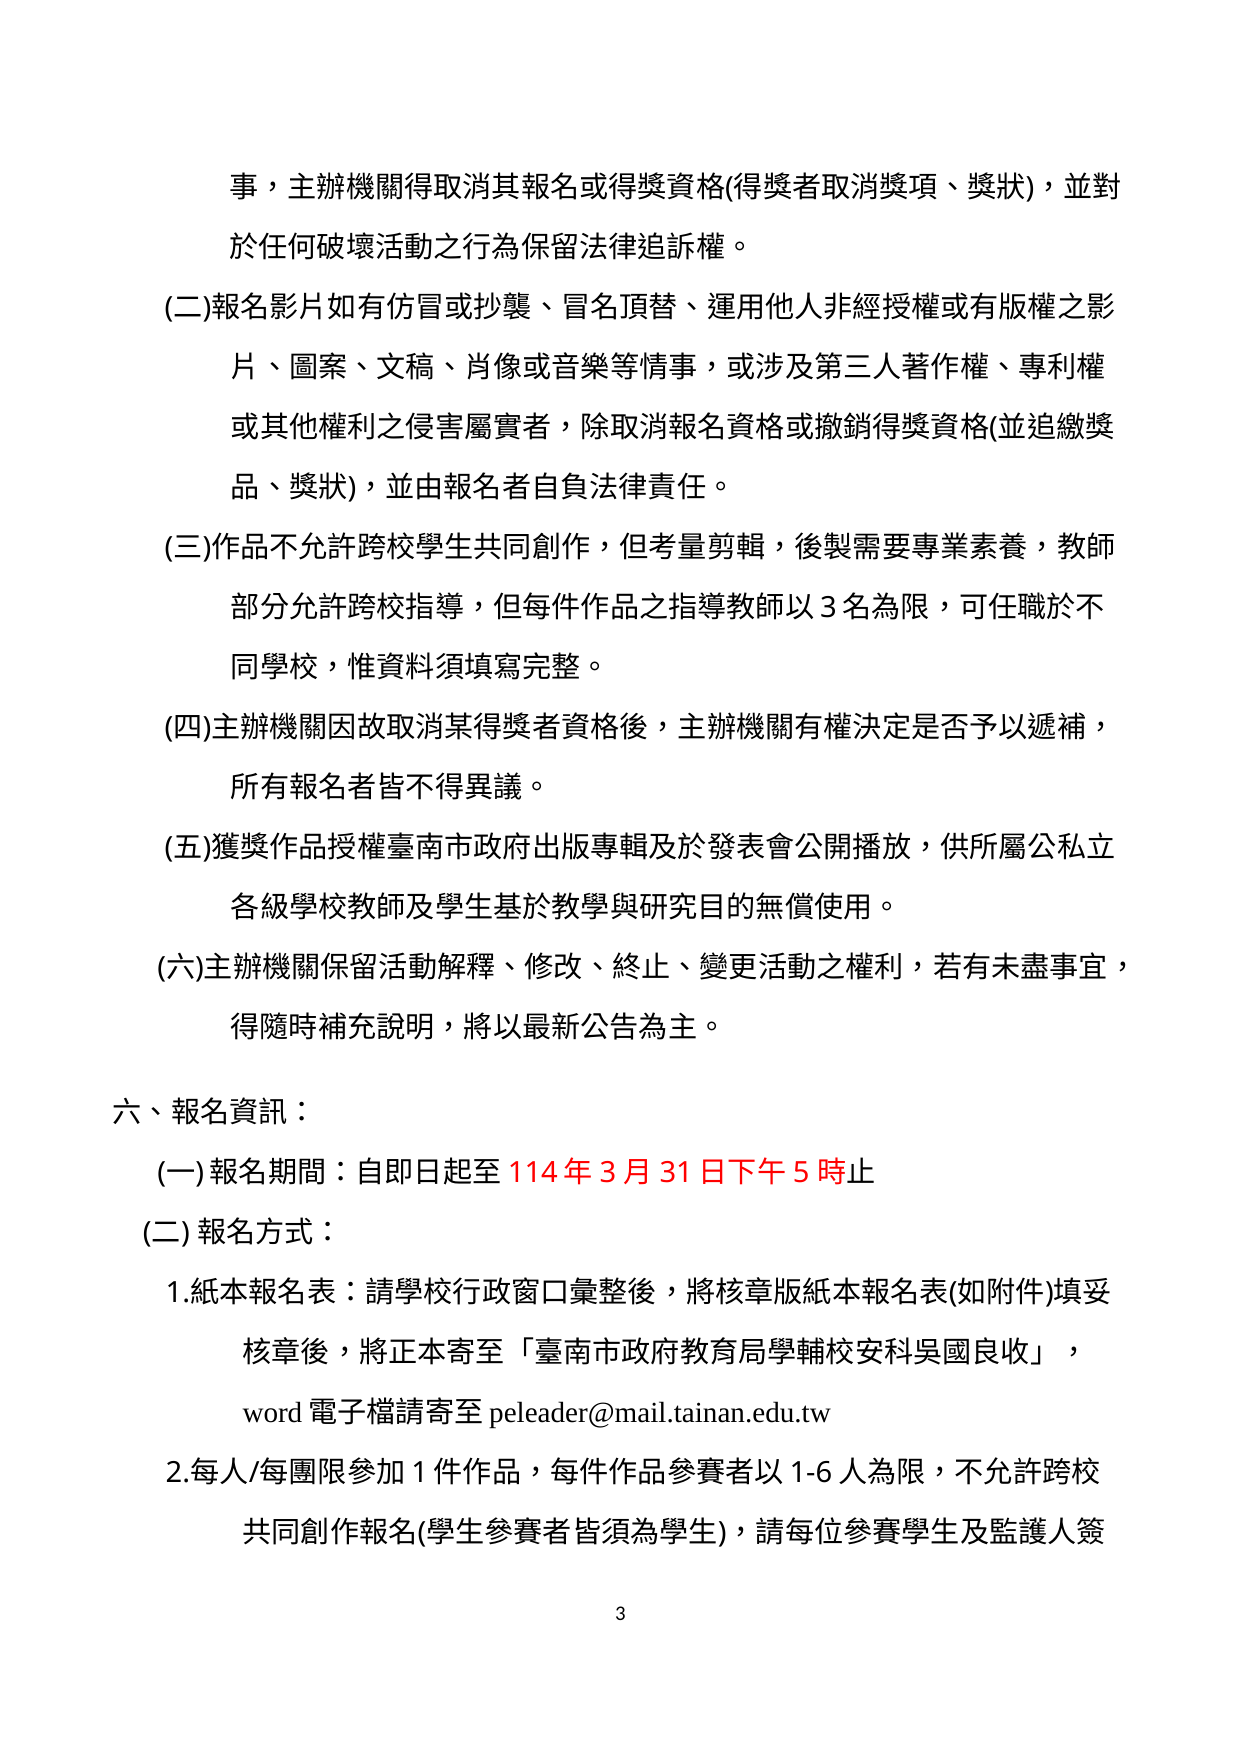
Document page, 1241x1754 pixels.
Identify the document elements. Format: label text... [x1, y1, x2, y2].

text (四)主辦機關因故取消某得獎者資格後，主辦機關有權決定是否予以遞補， 所有報名者皆不得異議。 [157, 695, 1128, 815]
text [157, 155, 1128, 275]
text 六、報名資訊： [112, 1080, 1128, 1140]
text (三)作品不允許跨校學生共同創作，但考量剪輯，後製需要專業素養，教師部分允許跨校指導，但每件作品之指導教師以3名為限，可任職於不同學校，惟資料須填寫完整。 [157, 515, 1128, 695]
text (二)報名影片如有仿冒或抄襲、冒名頂替、運用他人非經授權或有版權之影片、圖案、文稿、肖像或音樂等情事，或涉及第三人著作權、專利權或其他權利之侵害屬實者，除取消報名資格或撤銷得獎資格(並追繳獎品、獎狀)，並由報名者自負法律責任。 [157, 275, 1128, 515]
text (二) 報名方式： [112, 1200, 1128, 1260]
text (六)主辦機關保留活動解釋、修改、終止、變更活動之權利，若有未盡事宜，得隨時補充說明，將以最新公告為主。 [142, 935, 1128, 1055]
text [112, 1440, 1128, 1560]
text (一) 報名期間：自即日起至 114年 3 月 31日下午 5 時止 [142, 1140, 1128, 1200]
text (五)獲獎作品授權臺南市政府出版專輯及於發表會公開播放，供所屬公私立各級學校教師及學生基於教學與研究目的無償使用。 [157, 815, 1128, 935]
text 1.紙本報名表：請學校行政窗口彙整後，將核章版紙本報名表(如附件)填妥核章後，將正本寄至「臺南市政府教育局學輔校安科吳國良收」，word電子檔請寄至peleader@mail.tainan.edu.tw [112, 1260, 1128, 1440]
